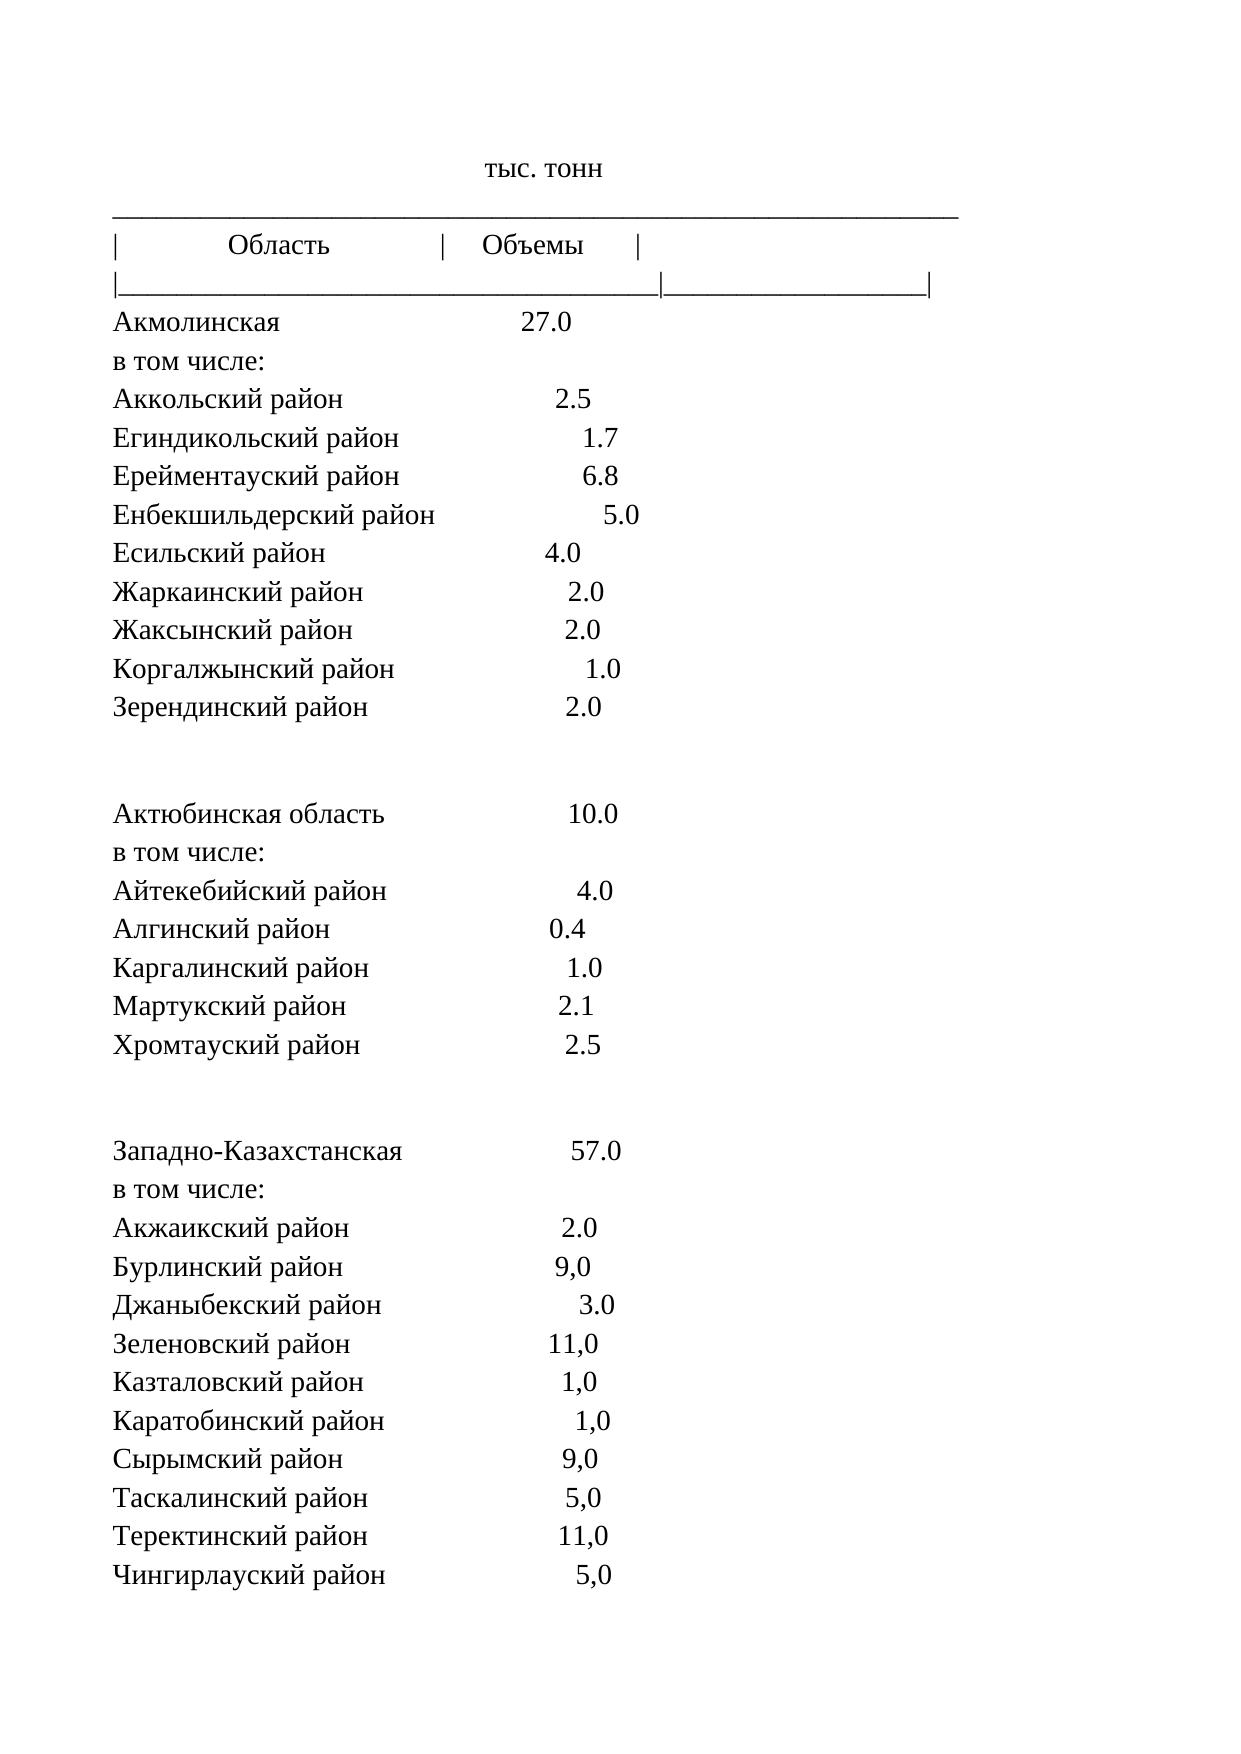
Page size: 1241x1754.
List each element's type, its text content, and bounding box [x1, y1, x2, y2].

text Каратобинский район 1,0 [112, 1403, 1128, 1436]
text Казталовский район 1,0 [112, 1364, 1128, 1398]
text Жаксынский район 2.0 [112, 612, 1128, 646]
text Жаркаинский район 2.0 [112, 574, 1128, 607]
text Сырымский район 9,0 [112, 1441, 1128, 1475]
text Айтекебийский район 4.0 [112, 873, 1128, 906]
text Хромтауский район 2.5 [112, 1027, 1128, 1061]
text Есильский район 4.0 [112, 535, 1128, 569]
text Мартукский район 2.1 [112, 988, 1128, 1022]
text Зерендинский район 2.0 [112, 689, 1128, 723]
text Аккольский район 2.5 [112, 381, 1128, 415]
text Акжаикский район 2.0 [112, 1210, 1128, 1244]
text Алгинский район 0.4 [112, 911, 1128, 945]
text Егиндикольский район 1.7 [112, 420, 1128, 453]
text Каргалинский район 1.0 [112, 950, 1128, 983]
text Западно-Казахстанская 57.0 [112, 1133, 1128, 1167]
text Актюбинская область 10.0 [112, 796, 1128, 829]
text Зеленовский район 11,0 [112, 1326, 1128, 1359]
text Чингирлауский район 5,0 [112, 1557, 1128, 1591]
text __________________________________________________________ [112, 188, 1128, 222]
text Ерейментауский район 6.8 [112, 458, 1128, 492]
text Акмолинская 27.0 [112, 304, 1128, 338]
text |_____________________________________|__________________| [112, 266, 1128, 299]
text в том числе: [112, 1172, 1128, 1205]
text Джаныбекский район 3.0 [112, 1287, 1128, 1321]
text Коргалжынский район 1.0 [112, 651, 1128, 684]
text Теректинский район 11,0 [112, 1518, 1128, 1552]
text в том числе: [112, 343, 1128, 376]
text Бурлинский район 9,0 [112, 1249, 1128, 1282]
text Таскалинский район 5,0 [112, 1480, 1128, 1513]
text | Область | Объемы | [112, 227, 1128, 261]
text Енбекшильдерский район 5.0 [112, 497, 1128, 530]
text тыс. тонн [112, 150, 1128, 183]
text в том числе: [112, 834, 1128, 868]
